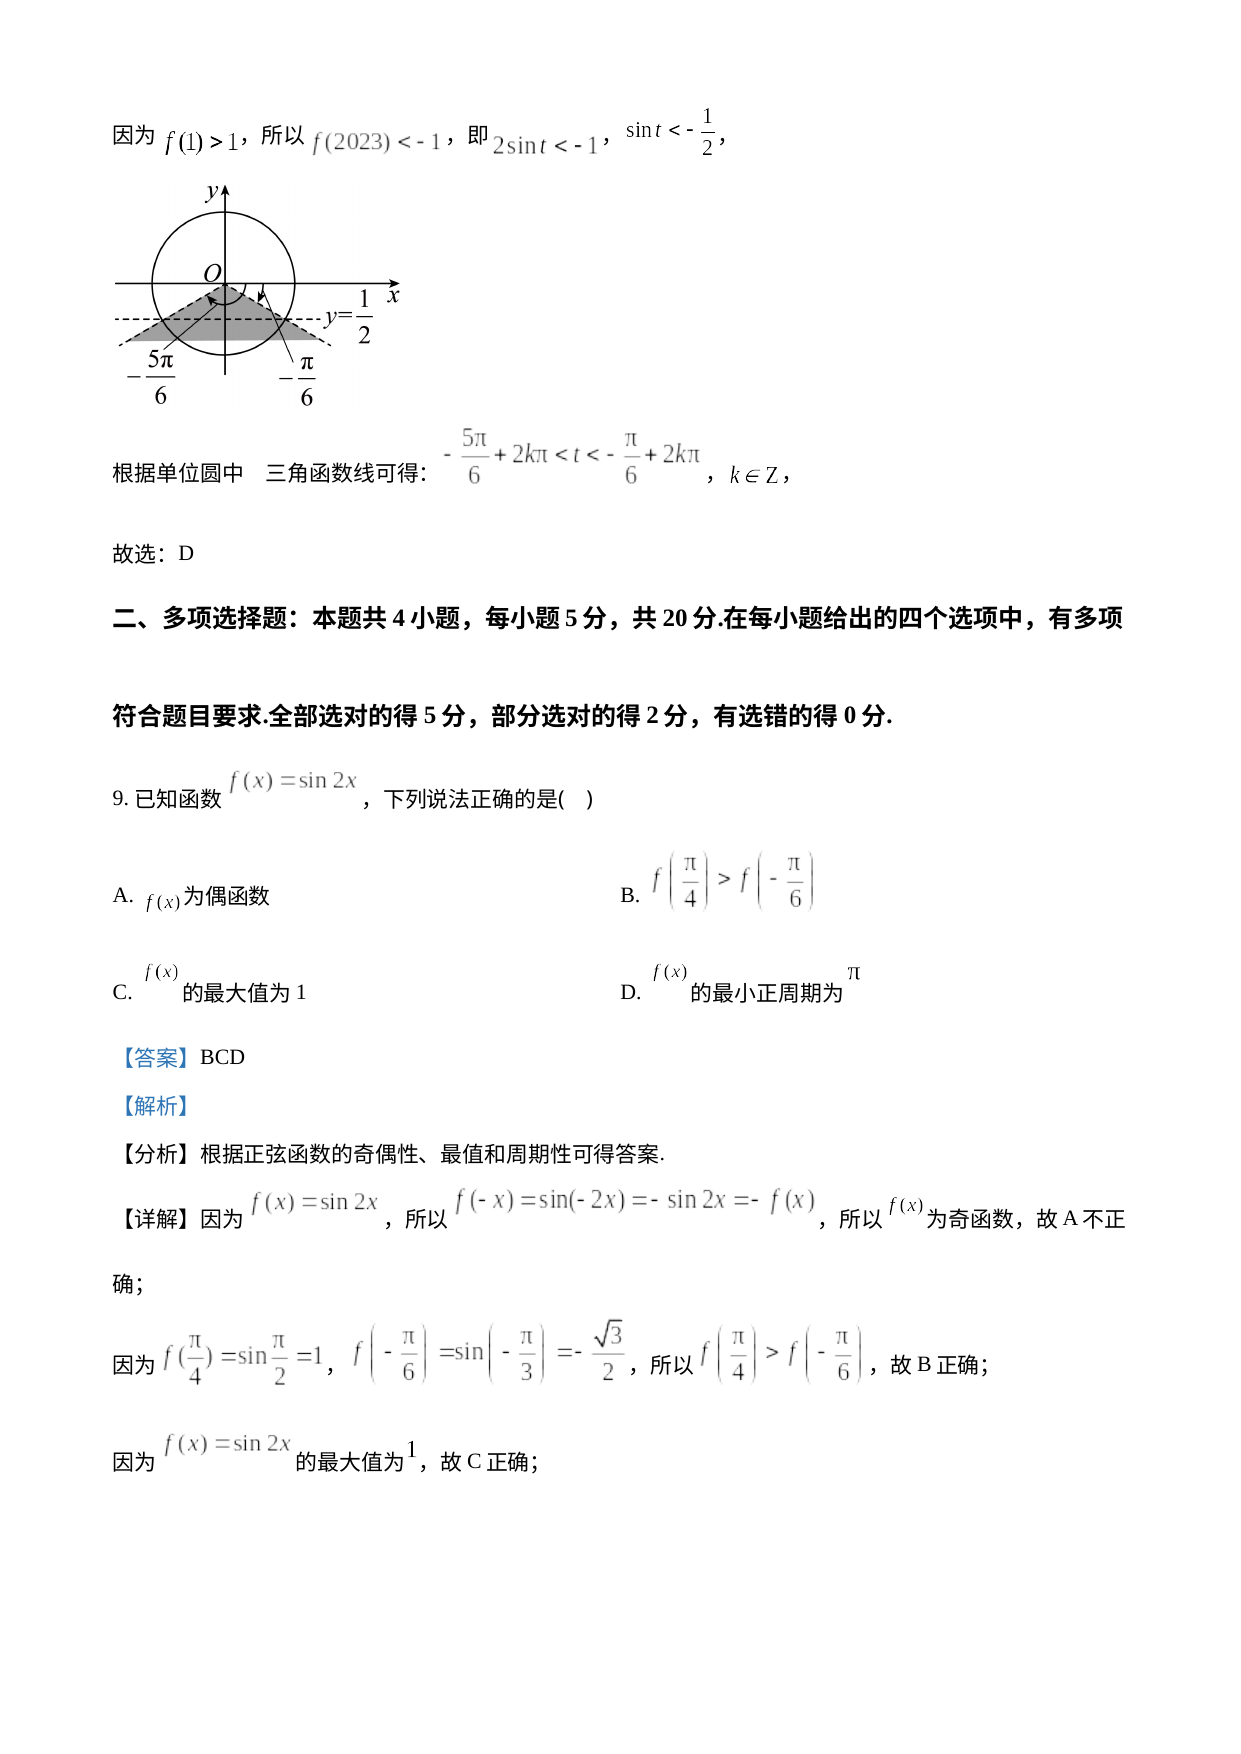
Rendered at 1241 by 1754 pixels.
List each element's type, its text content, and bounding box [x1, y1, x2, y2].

text 9. 已知函数，下列说法正确的是( ) [112, 765, 1128, 830]
text C. 的最大值为1 D. 的最小正周期为 [112, 959, 1128, 1024]
text 因为的最大值为，故C正确； [112, 1428, 1128, 1493]
text 【分析】根据正弦函数的奇偶性、最值和周期性可得答案. [112, 1137, 1128, 1169]
text 故选：D [112, 536, 1128, 569]
text 根据单位圆中三角函数线可得：，， [112, 423, 1128, 520]
text 因为，所以，即，， [112, 102, 1128, 167]
text 【详解】因为，所以，所以为奇函数，故A不正确； [112, 1185, 1128, 1299]
text 【解析】 [112, 1088, 1128, 1121]
text 二、多项选择题：本题共4小题，每小题5分，共20分.在每小题给出的四个选项中，有多项符合题目要求.全部选对的得5分，部分选对的得2分，有选错的得0分. [112, 584, 1128, 747]
picture [112, 182, 402, 408]
text 因为，，所以，故B正确； [112, 1315, 1128, 1412]
text 【答案】BCD [112, 1040, 1128, 1073]
text A. 为偶函数 B. [112, 846, 1128, 943]
